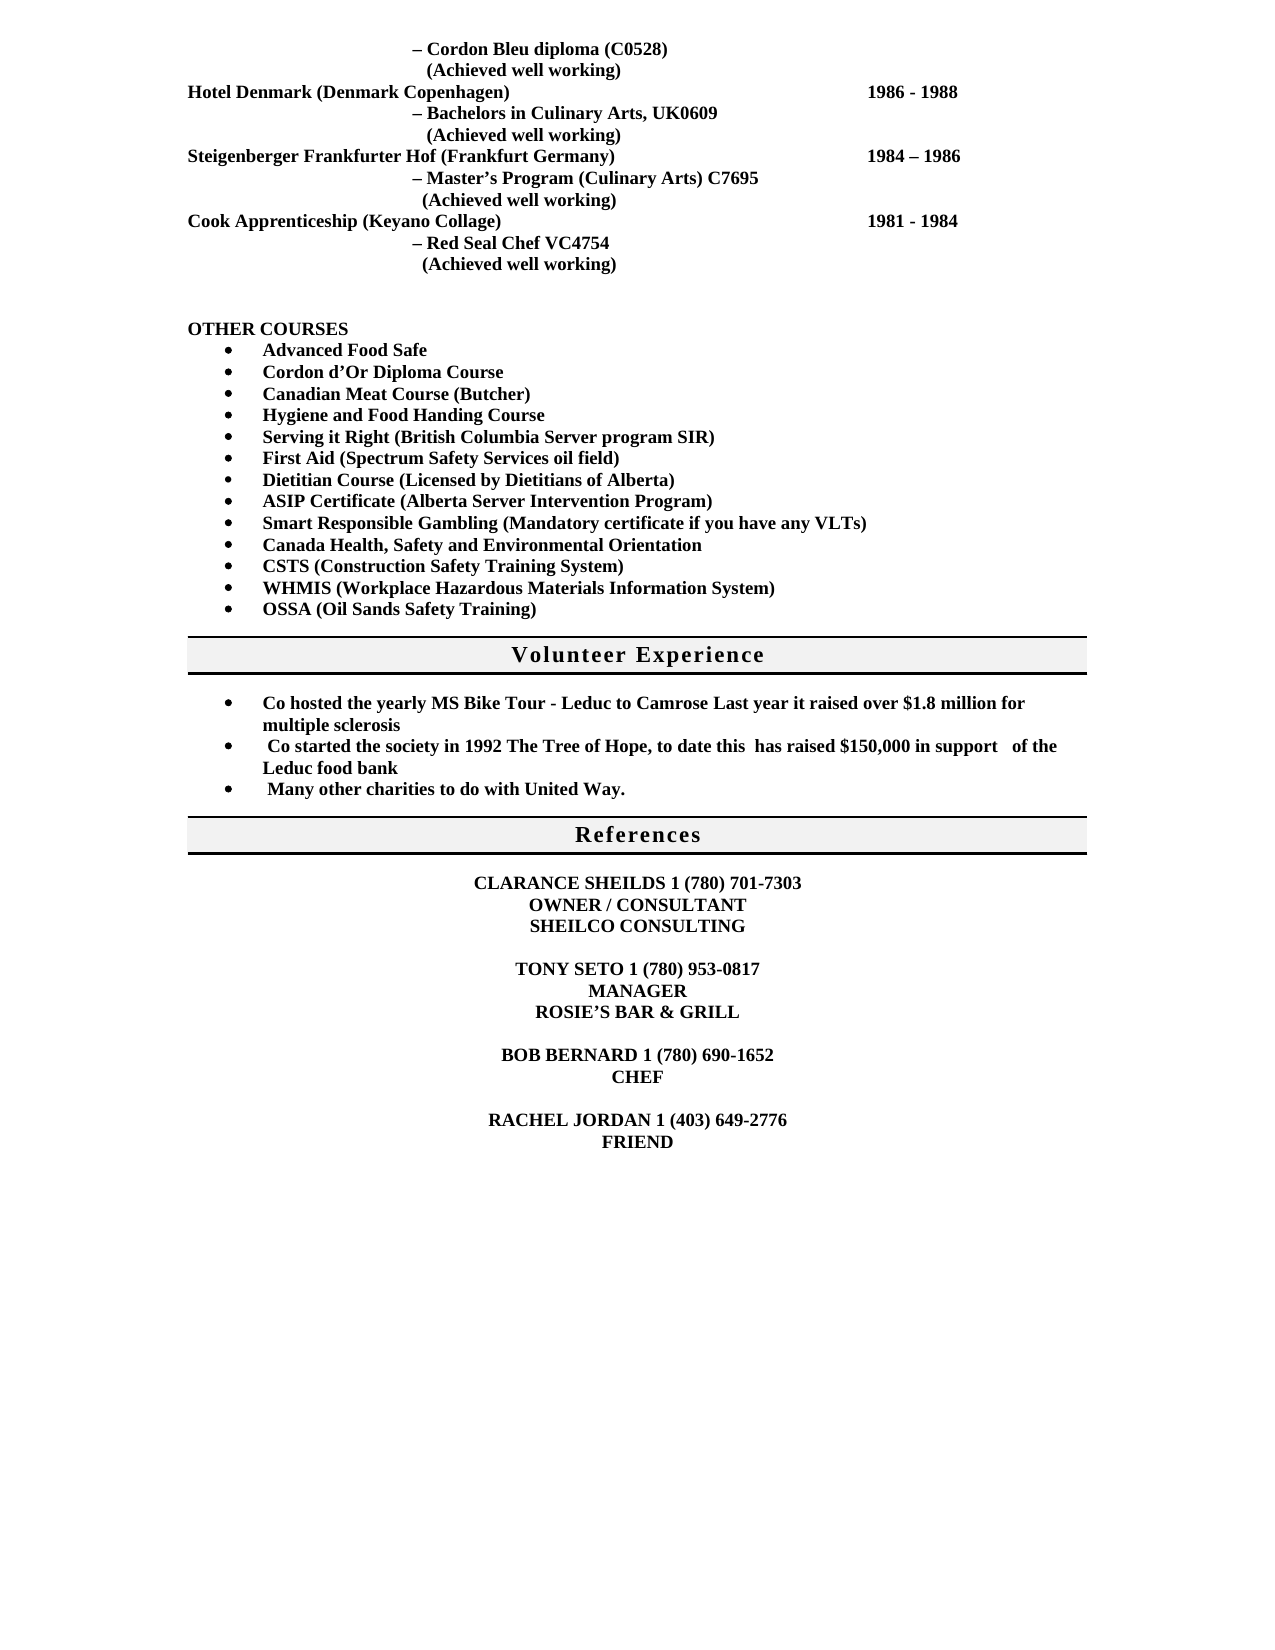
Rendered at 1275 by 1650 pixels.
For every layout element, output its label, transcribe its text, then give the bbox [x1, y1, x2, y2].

text (Achieved well working) [337, 59, 1087, 81]
subtitle MANAGER [187, 980, 1087, 1001]
list Canada Health, Safety and Environmental Orientation [225, 533, 1087, 555]
list WHMIS (Workplace Hazardous Materials Information System) [225, 577, 1087, 598]
list Co started the society in 1992 The Tree of Hope, to date this has raised $150,000 in support of the Leduc food bank [225, 735, 1087, 778]
text – Master’s Program (Culinary Arts) C7695 [412, 167, 1087, 188]
text Volunteer Experience [187, 637, 1087, 675]
list CSTS (Construction Safety Training System) [225, 555, 1087, 577]
text – Cordon Bleu diploma (C0528) [187, 37, 1087, 59]
subtitle TONY SETO 1 (780) 953-0817 [187, 958, 1087, 980]
list OSSA (Oil Sands Safety Training) [225, 598, 1087, 620]
subtitle CLARANCE SHEILDS 1 (780) 701-7303 [187, 872, 1087, 893]
text (Achieved well working) [337, 253, 1087, 275]
list Dietitian Course (Licensed by Dietitians of Alberta) [225, 469, 1087, 490]
list Advanced Food Safe [225, 339, 1087, 361]
list Canadian Meat Course (Butcher) [225, 382, 1087, 404]
subtitle ROSIE’S BAR & GRILL [187, 1001, 1087, 1023]
text Hotel Denmark (Denmark Copenhagen) 1986 - 1988 [187, 81, 1087, 102]
list Cordon d’Or Diploma Course [225, 361, 1087, 382]
subtitle friend [187, 1131, 1087, 1152]
text – Red Seal Chef VC4754 [337, 232, 1087, 253]
list ASIP Certificate (Alberta Server Intervention Program) [225, 490, 1087, 512]
text Steigenberger Frankfurter Hof (Frankfurt Germany) 1984 – 1986 [187, 145, 1087, 167]
subtitle OTHER COURSES [187, 318, 1087, 339]
list Hygiene and Food Handing Course [225, 404, 1087, 426]
text Cook Apprenticeship (Keyano Collage) 1981 - 1984 [187, 210, 1087, 232]
subtitle CHEF [187, 1066, 1087, 1087]
subtitle BOB BERNARD 1 (780) 690-1652 [187, 1044, 1087, 1066]
list Many other charities to do with United Way. [225, 778, 1087, 800]
text (Achieved well working) [412, 188, 1087, 210]
subtitle sheilco consulting [187, 915, 1087, 937]
subtitle RACHEL JORDAN 1 (403) 649-2776 [187, 1109, 1087, 1131]
text – Bachelors in Culinary Arts, UK0609 [187, 102, 1087, 124]
text (Achieved well working) [412, 124, 1087, 145]
text References [187, 817, 1087, 855]
list First Aid (Spectrum Safety Services oil field) [225, 447, 1087, 469]
list Smart Responsible Gambling (Mandatory certificate if you have any VLTs) [225, 512, 1087, 533]
list Co hosted the yearly MS Bike Tour - Leduc to Camrose Last year it raised over $1.8 million for multiple sclerosis [225, 692, 1087, 735]
list Serving it Right (British Columbia Server program SIR) [225, 426, 1087, 447]
subtitle OWNER / CONSULTANT [187, 893, 1087, 915]
